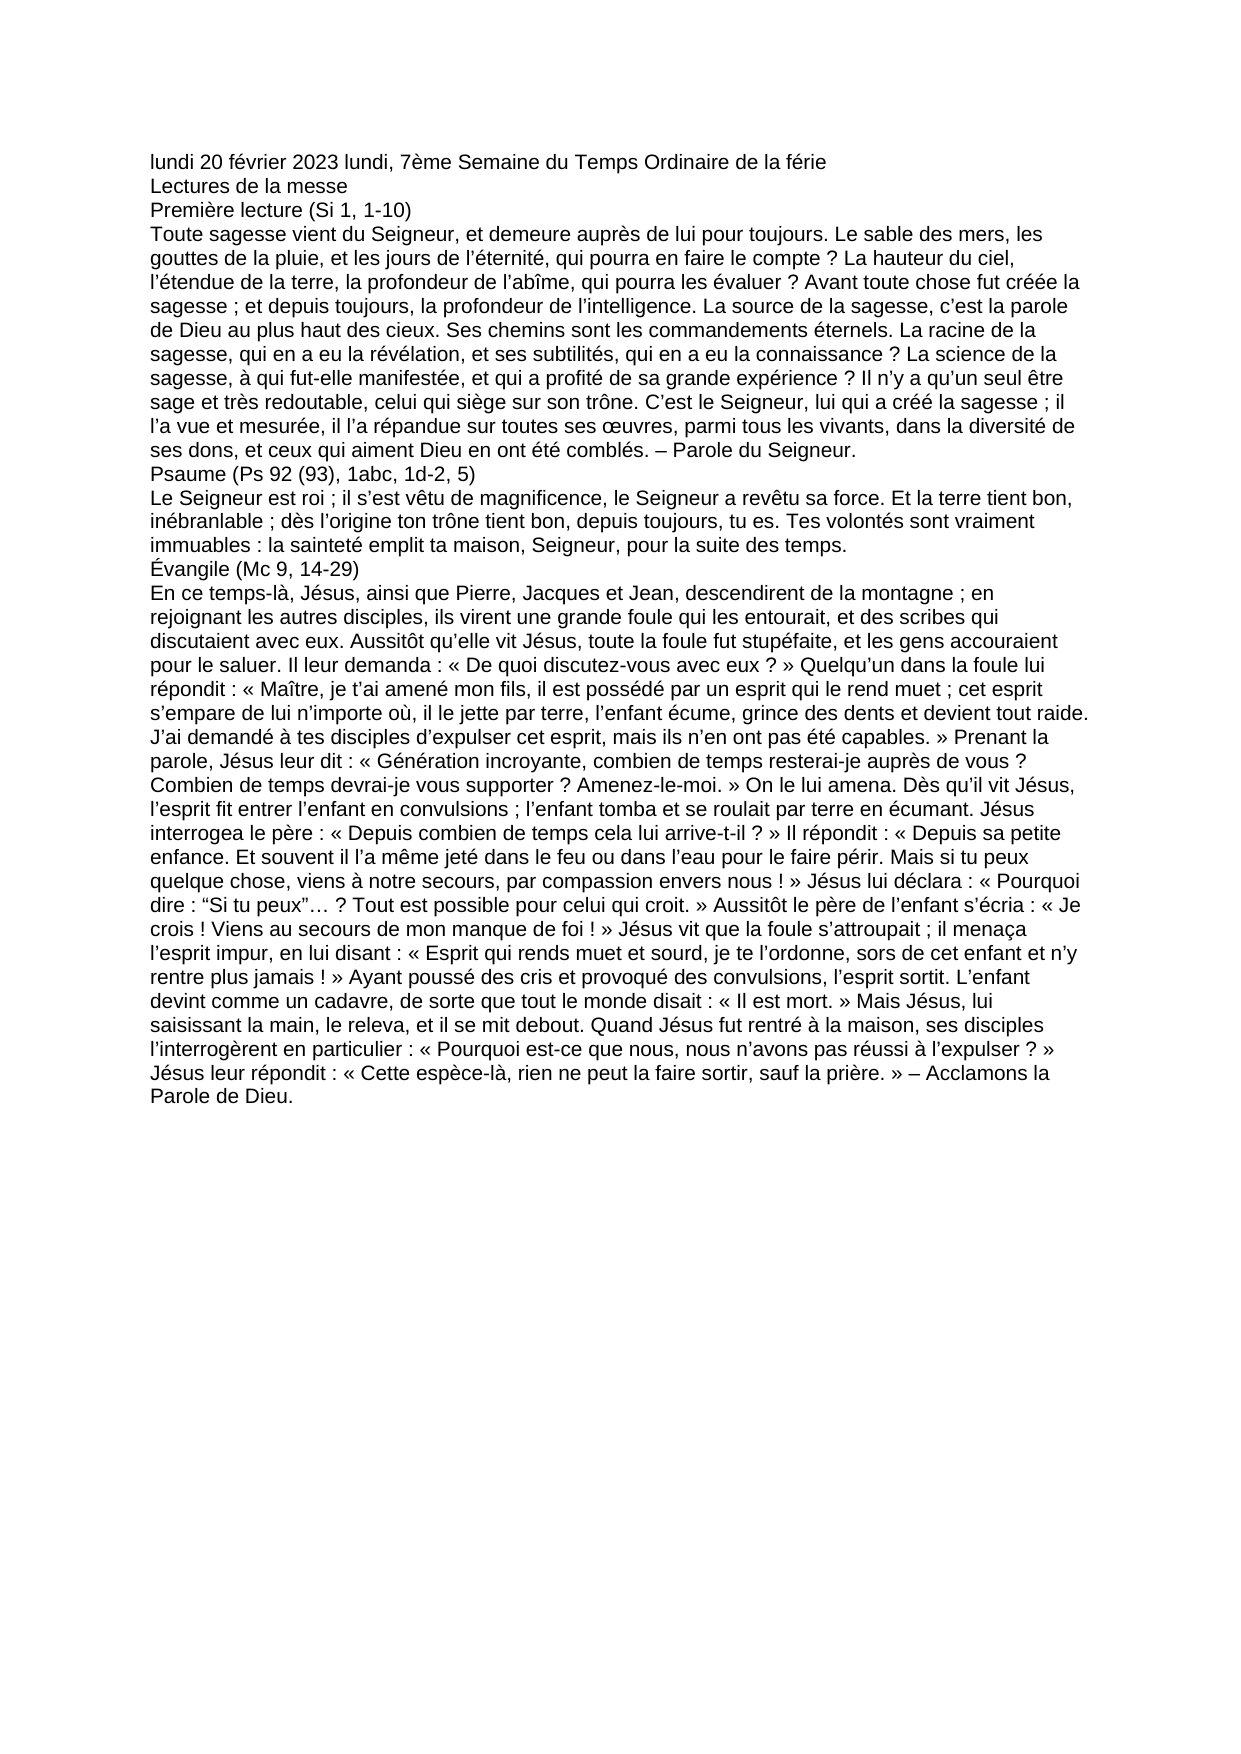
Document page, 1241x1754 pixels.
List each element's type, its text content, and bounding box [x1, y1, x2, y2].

text En ce temps-là, Jésus, ainsi que Pierre, Jacques et Jean, descendirent de la montagne ; en rejoignant les autres disciples, ils virent une grande foule qui les entourait, et des scribes qui discutaient avec eux. Aussitôt qu’elle vit Jésus, toute la foule fut stupéfaite, et les gens accouraient pour le saluer. Il leur demanda : « De quoi discutez-vous avec eux ? » Quelqu’un dans la foule lui répondit : « Maître, je t’ai amené mon fils, il est possédé par un esprit qui le rend muet ; cet esprit s’empare de lui n’importe où, il le jette par terre, l’enfant écume, grince des dents et devient tout raide. J’ai demandé à tes disciples d’expulser cet esprit, mais ils n’en ont pas été capables. » Prenant la parole, Jésus leur dit : « Génération incroyante, combien de temps resterai-je auprès de vous ? Combien de temps devrai-je vous supporter ? Amenez-le-moi. » On le lui amena. Dès qu’il vit Jésus, l’esprit fit entrer l’enfant en convulsions ; l’enfant tomba et se roulait par terre en écumant. Jésus interrogea le père : « Depuis combien de temps cela lui arrive-t-il ? » Il répondit : « Depuis sa petite enfance. Et souvent il l’a même jeté dans le feu ou dans l’eau pour le faire périr. Mais si tu peux quelque chose, viens à notre secours, par compassion envers nous ! » Jésus lui déclara : « Pourquoi dire : “Si tu peux”… ? Tout est possible pour celui qui croit. » Aussitôt le père de l’enfant s’écria : « Je crois ! Viens au secours de mon manque de foi ! » Jésus vit que la foule s’attroupait ; il menaça l’esprit impur, en lui disant : « Esprit qui rends muet et sourd, je te l’ordonne, sors de cet enfant et n’y rentre plus jamais ! » Ayant poussé des cris et provoqué des convulsions, l’esprit sortit. L’enfant devint comme un cadavre, de sorte que tout le monde disait : « Il est mort. » Mais Jésus, lui saisissant la main, le releva, et il se mit debout. Quand Jésus fut rentré à la maison, ses disciples l’interrogèrent en particulier : « Pourquoi est-ce que nous, nous n’avons pas réussi à l’expulser ? » Jésus leur répondit : « Cette espèce-là, rien ne peut la faire sortir, sauf la prière. » – Acclamons la Parole de Dieu. [150, 581, 1090, 1108]
text Le Seigneur est roi ; il s’est vêtu de magnificence, le Seigneur a revêtu sa force. Et la terre tient bon, inébranlable ; dès l’origine ton trône tient bon, depuis toujours, tu es. Tes volontés sont vraiment immuables : la sainteté emplit ta maison, Seigneur, pour la suite des temps. [150, 485, 1090, 557]
text Toute sagesse vient du Seigneur, et demeure auprès de lui pour toujours. Le sable des mers, les gouttes de la pluie, et les jours de l’éternité, qui pourra en faire le compte ? La hauteur du ciel, l’étendue de la terre, la profondeur de l’abîme, qui pourra les évaluer ? Avant toute chose fut créée la sagesse ; et depuis toujours, la profondeur de l’intelligence. La source de la sagesse, c’est la parole de Dieu au plus haut des cieux. Ses chemins sont les commandements éternels. La racine de la sagesse, qui en a eu la révélation, et ses subtilités, qui en a eu la connaissance ? La science de la sagesse, à qui fut-elle manifestée, et qui a profité de sa grande expérience ? Il n’y a qu’un seul être sage et très redoutable, celui qui siège sur son trône. C’est le Seigneur, lui qui a créé la sagesse ; il l’a vue et mesurée, il l’a répandue sur toutes ses œuvres, parmi tous les vivants, dans la diversité de ses dons, et ceux qui aiment Dieu en ont été comblés. – Parole du Seigneur. [150, 222, 1090, 461]
